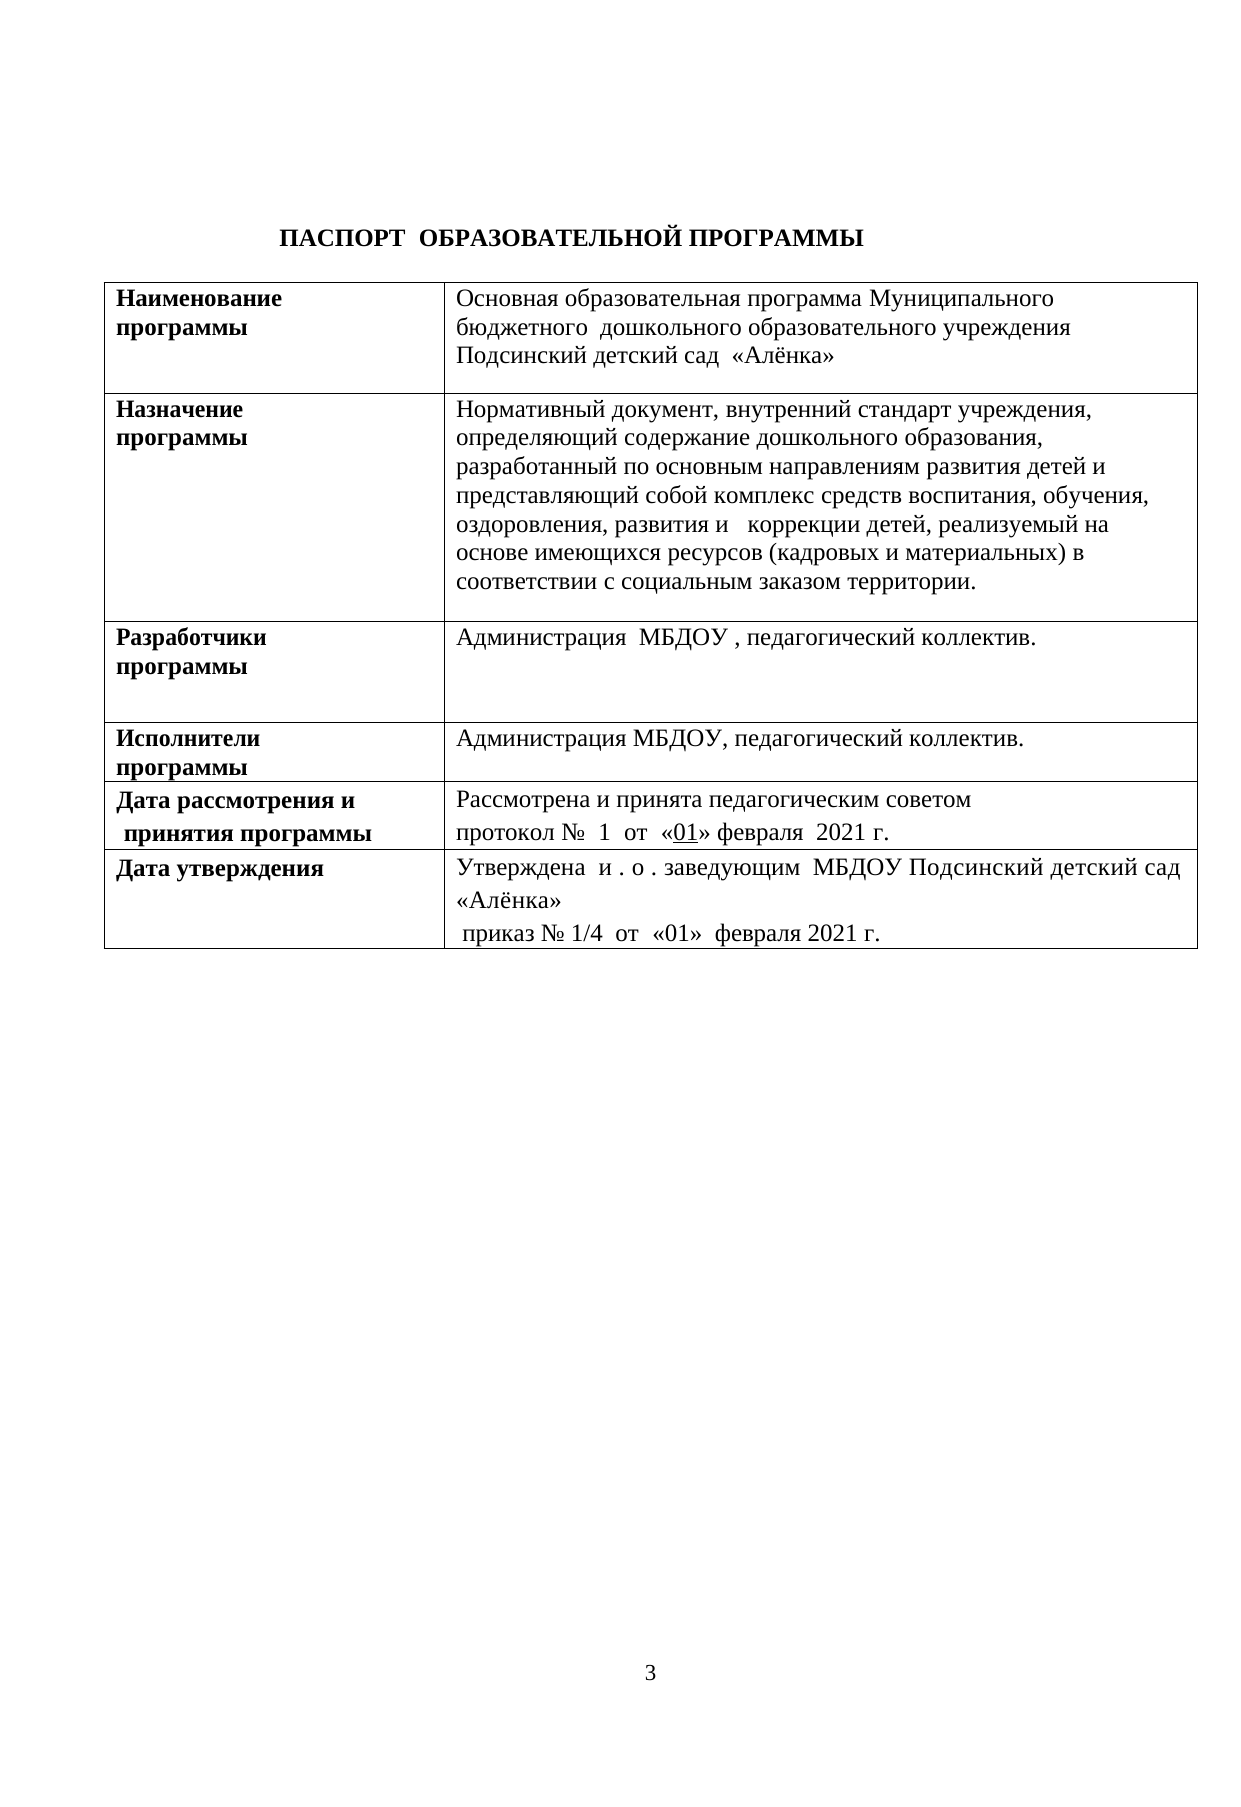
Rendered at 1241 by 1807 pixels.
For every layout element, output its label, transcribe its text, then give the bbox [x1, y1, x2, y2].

table_header Основная образовательная программа Муниципального бюджетного дошкольного образовательного учреждения Подсинский детский сад «Алёнка» [445, 283, 1197, 393]
table_cell Дата рассмотрения и принятия программы [105, 782, 444, 849]
table_cell Исполнители программы [105, 723, 444, 781]
table_cell Администрация МБДОУ , педагогический коллектив. [445, 622, 1197, 722]
table_cell Администрация МБДОУ, педагогический коллектив. [445, 723, 1197, 781]
table_cell Утверждена и.о.заведующим МБДОУ Подсинский детский сад «Алёнка» приказ № 1/4 от «01» февраля 2021 г. [445, 850, 1197, 948]
table_header Наименование программы [105, 283, 444, 393]
table_cell Назначение программы [105, 394, 444, 621]
table_cell Дата утверждения [105, 850, 444, 948]
table_cell Нормативный документ, внутренний стандарт учреждения, определяющий содержание дошкольного образования, разработанный по основным направлениям развития детей и представляющий собой комплекс средств воспитания, обучения, оздоровления, развития и коррекции детей, реализуемый на основе имеющихся ресурсов (кадровых и материальных) в соответствии с социальным заказом территории. [445, 394, 1197, 621]
text ПАСПОРТ ОБРАЗОВАТЕЛЬНОЙ ПРОГРАММЫ [92, 223, 1209, 252]
table_cell Рассмотрена и принята педагогическим советом протокол № 1 от «01» февраля 2021 г. [445, 782, 1197, 849]
table_cell Разработчики программы [105, 622, 444, 722]
